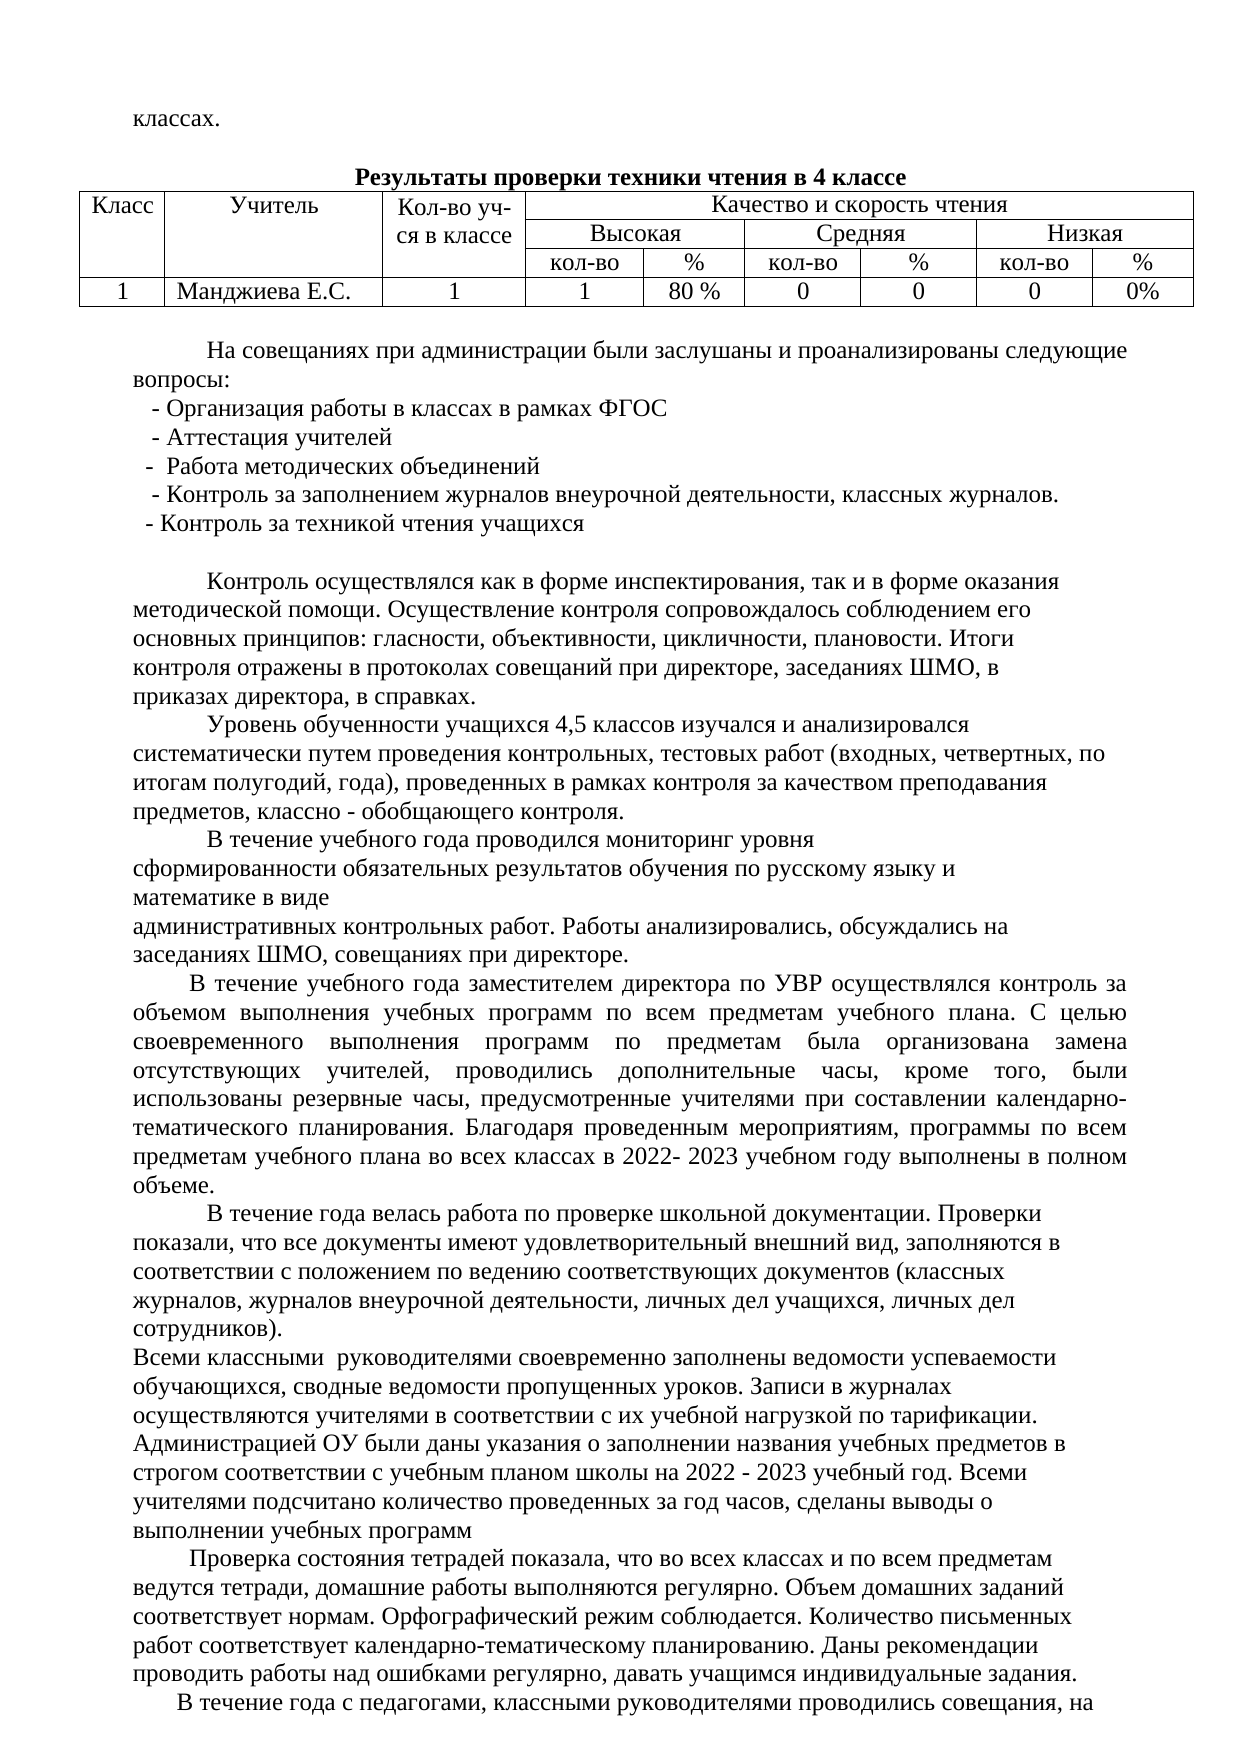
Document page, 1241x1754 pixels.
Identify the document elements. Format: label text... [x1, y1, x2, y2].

text В течение года велась работа по проверке школьной документации. Проверки показали, что все документы имеют удовлетворительный внешний вид, заполняются в соответствии с положением по ведению соответствующих документов (классных журналов, журналов внеурочной деятельности, личных дел учащихся, личных дел сотрудников). [133, 1198, 1099, 1342]
table_cell Средняя [745, 220, 976, 248]
table_cell Низкая [977, 220, 1193, 248]
table_cell % [1093, 249, 1193, 277]
text Проверка состояния тетрадей показала, что во всех классах и по всем предметам ведутся тетради, домашние работы выполняются регулярно. Объем домашних заданий соответствует нормам. Орфографический режим соблюдается. Количество письменных работ соответствует календарно-тематическому планированию. Даны рекомендации проводить работы над ошибками регулярно, давать учащимся индивидуальные задания. [133, 1543, 1124, 1687]
list Контроль за техникой чтения учащихся [145, 508, 1196, 537]
table_cell 1 [383, 278, 525, 306]
table_cell 0% [1093, 278, 1193, 306]
text В течение учебного года проводился мониторинг уровня сформированности обязательных результатов обучения по русскому языку и математике в виде [133, 824, 973, 911]
table_cell 80 % [644, 278, 744, 306]
text Уровень обученности учащихся 4,5 классов изучался и анализировался систематически путем проведения контрольных, тестовых работ (входных, четвертных, по итогам полугодий, года), проведенных в рамках контроля за качеством преподавания предметов, классно - обобщающего контроля. [133, 709, 1129, 824]
table_header Учитель [165, 192, 382, 277]
text В течение учебного года заместителем директора по УВР осуществлялся контроль за объемом выполнения учебных программ по всем предметам учебного плана. С целью своевременного выполнения программ по предметам была организована замена отсутствующих учителей, проводились дополнительные часы, кроме того, были использованы резервные часы, предусмотренные учителями при составлении календарно-тематического планирования. Благодаря проведенным мероприятиям, программы по всем предметам учебного плана во всех классах в 2022- 2023 учебном году выполнены в полном объеме. [133, 968, 1128, 1198]
table_cell % [644, 249, 744, 277]
table_cell кол-во [526, 249, 643, 277]
list Аттестация учителей [151, 422, 1196, 451]
table_cell 0 [977, 278, 1092, 306]
list Организация работы в классах в рамках ФГОС [151, 393, 1196, 422]
list Контроль за заполнением журналов внеурочной деятельности, классных журналов. [151, 479, 1196, 508]
subtitle Результаты проверки техники чтения в 4 классе [311, 162, 950, 190]
table_cell Высокая [526, 220, 744, 248]
table_header Класс [80, 192, 164, 277]
table_cell % [861, 249, 976, 277]
table_header Кол-во уч- ся в классе [383, 192, 525, 277]
table_header Качество и скорость чтения [526, 192, 1193, 219]
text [133, 1687, 1126, 1716]
table_cell 0 [861, 278, 976, 306]
table_cell кол-во [745, 249, 860, 277]
text Всеми классными руководителями своевременно заполнены ведомости успеваемости обучающихся, сводные ведомости пропущенных уроков. Записи в журналах осуществляются учителями в соответствии с их учебной нагрузкой по тарификации. Администрацией ОУ были даны указания о заполнении названия учебных предметов в строгом соответствии с учебным планом школы на 2022 - 2023 учебный год. Всеми учителями подсчитано количество проведенных за год часов, сделаны выводы о выполнении учебных программ [133, 1342, 1099, 1543]
text Контроль осуществлялся как в форме инспектирования, так и в форме оказания методической помощи. Осуществление контроля сопровождалось соблюдением его основных принципов: гласности, объективности, цикличности, плановости. Итоги контроля отражены в протоколах совещаний при директоре, заседаниях ШМО, в приказах директора, в справках. [133, 566, 1090, 709]
table_cell 1 [80, 278, 164, 306]
list Работа методических объединений [145, 451, 1196, 479]
table_cell 0 [745, 278, 860, 306]
table_cell Манджиева Е.С. [165, 278, 382, 306]
text административных контрольных работ. Работы анализировались, обсуждались на заседаниях ШМО, совещаниях при директоре. [133, 911, 1129, 968]
table_cell кол-во [977, 249, 1092, 277]
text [133, 103, 1128, 132]
text На совещаниях при администрации были заслушаны и проанализированы следующие вопросы: [133, 336, 1129, 393]
table_cell 1 [526, 278, 643, 306]
